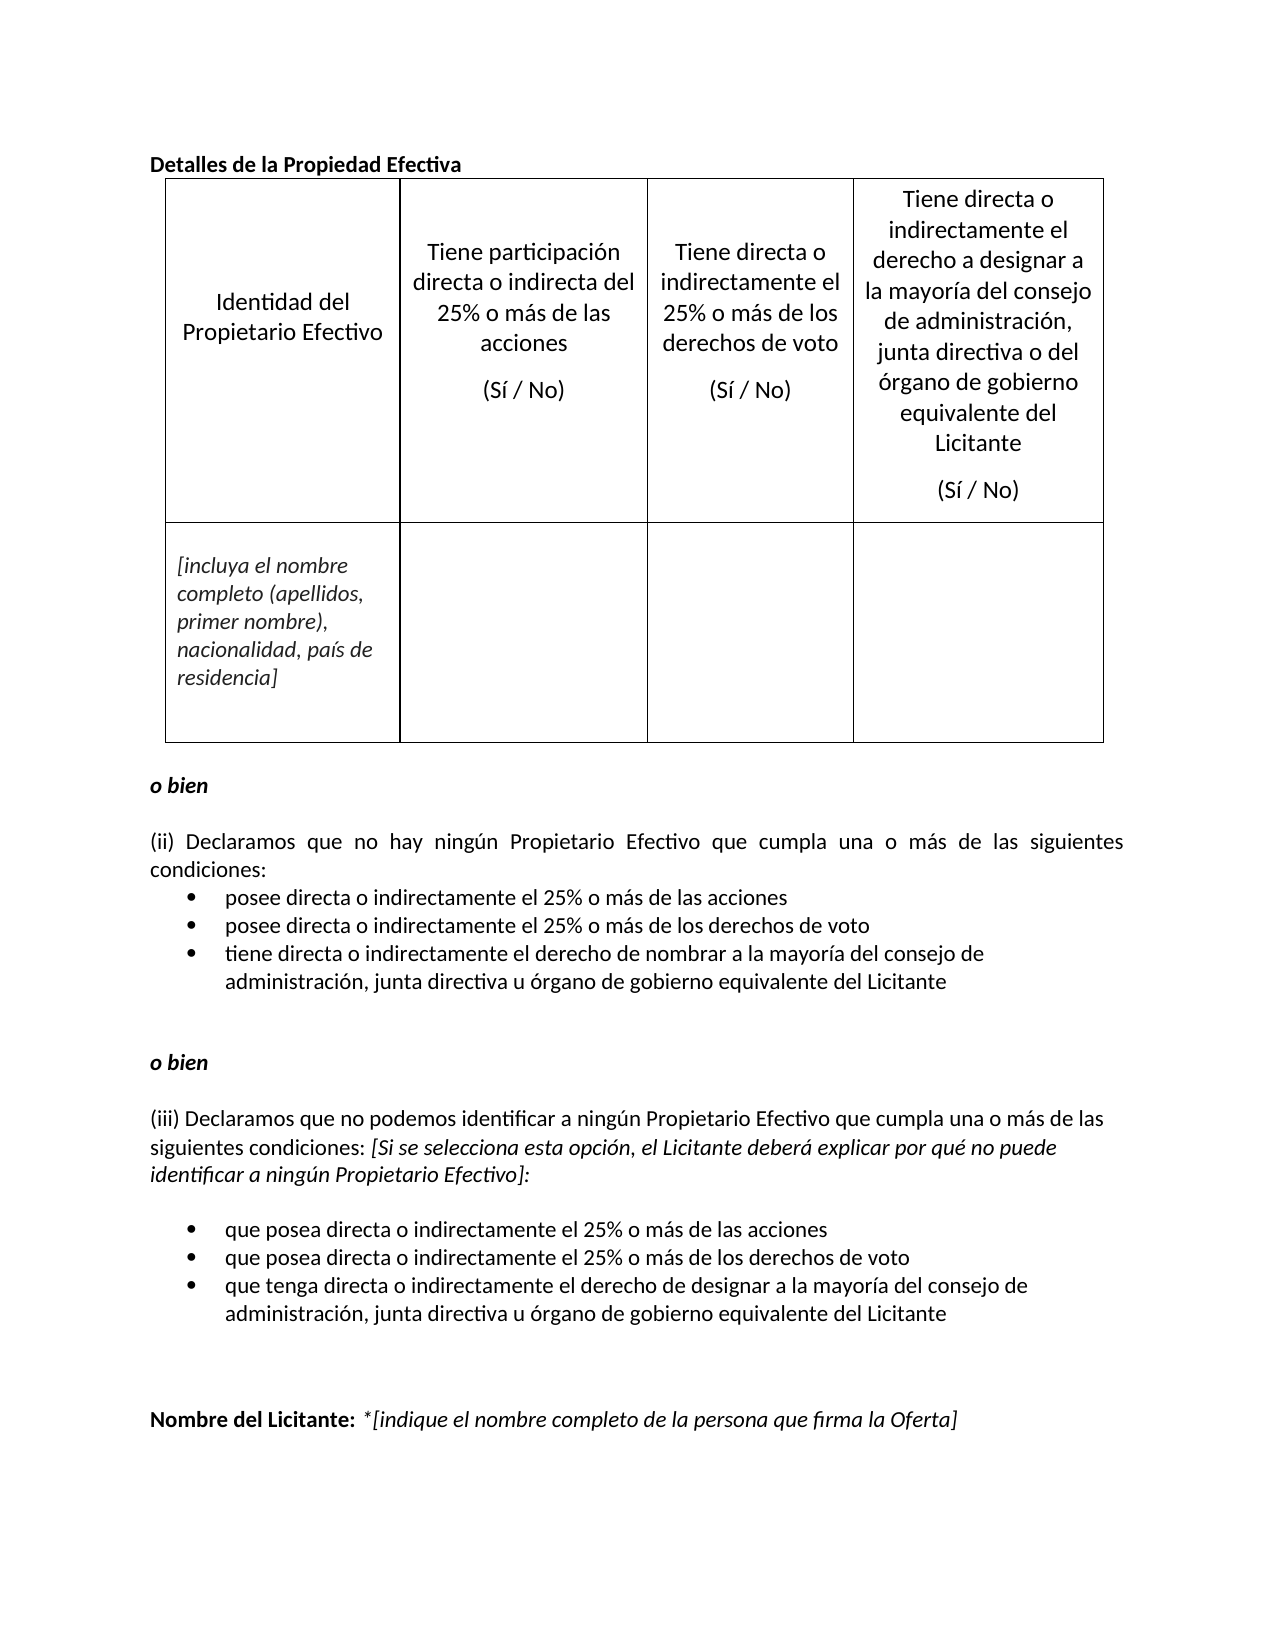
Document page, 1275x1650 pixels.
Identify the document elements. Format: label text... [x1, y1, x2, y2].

table_header Tiene directa o indirectamente el derecho a designar a la mayoría del consejo de administración, junta directiva o del órgano de gobierno equivalente del Licitante (Sí / No) [854, 179, 1103, 522]
list posee directa o indirectamente el 25% o más de las acciones [187, 883, 1125, 911]
text (ii) Declaramos que no hay ningún Propietario Efectivo que cumpla una o más de las siguientes condiciones: [150, 827, 1125, 883]
table_header Identidad del Propietario Efectivo [166, 179, 399, 522]
text Detalles de la Propiedad Efectiva [150, 150, 1125, 178]
table_header Tiene participación directa o indirecta del 25% o más de las acciones (Sí / No) [401, 179, 647, 522]
list que tenga directa o indirectamente el derecho de designar a la mayoría del consejo de administración, junta directiva u órgano de gobierno equivalente del Licitante [187, 1271, 1125, 1327]
table_header Tiene directa o indirectamente el 25% o más de los derechos de voto (Sí / No) [648, 179, 853, 522]
list posee directa o indirectamente el 25% o más de los derechos de voto [187, 911, 1125, 939]
list tiene directa o indirectamente el derecho de nombrar a la mayoría del consejo de administración, junta directiva u órgano de gobierno equivalente del Licitante [187, 939, 1125, 996]
table_cell [648, 523, 853, 742]
table_cell [incluya el nombre completo (apellidos, primer nombre), nacionalidad, país de residencia] [166, 523, 399, 742]
text Nombre del Licitante: *[indique el nombre completo de la persona que firma la Oferta] [150, 1405, 1125, 1433]
list que posea directa o indirectamente el 25% o más de las acciones [187, 1215, 1125, 1243]
table_cell [854, 523, 1103, 742]
text o bien [150, 771, 1125, 799]
text (iii) Declaramos que no podemos identificar a ningún Propietario Efectivo que cumpla una o más de las siguientes condiciones: [Si se selecciona esta opción, el Licitante deberá explicar por qué no puede identificar a ningún Propietario Efectivo]: [150, 1077, 1125, 1189]
list que posea directa o indirectamente el 25% o más de los derechos de voto [187, 1243, 1125, 1271]
text o bien [150, 1048, 1125, 1077]
table_cell [401, 523, 647, 742]
